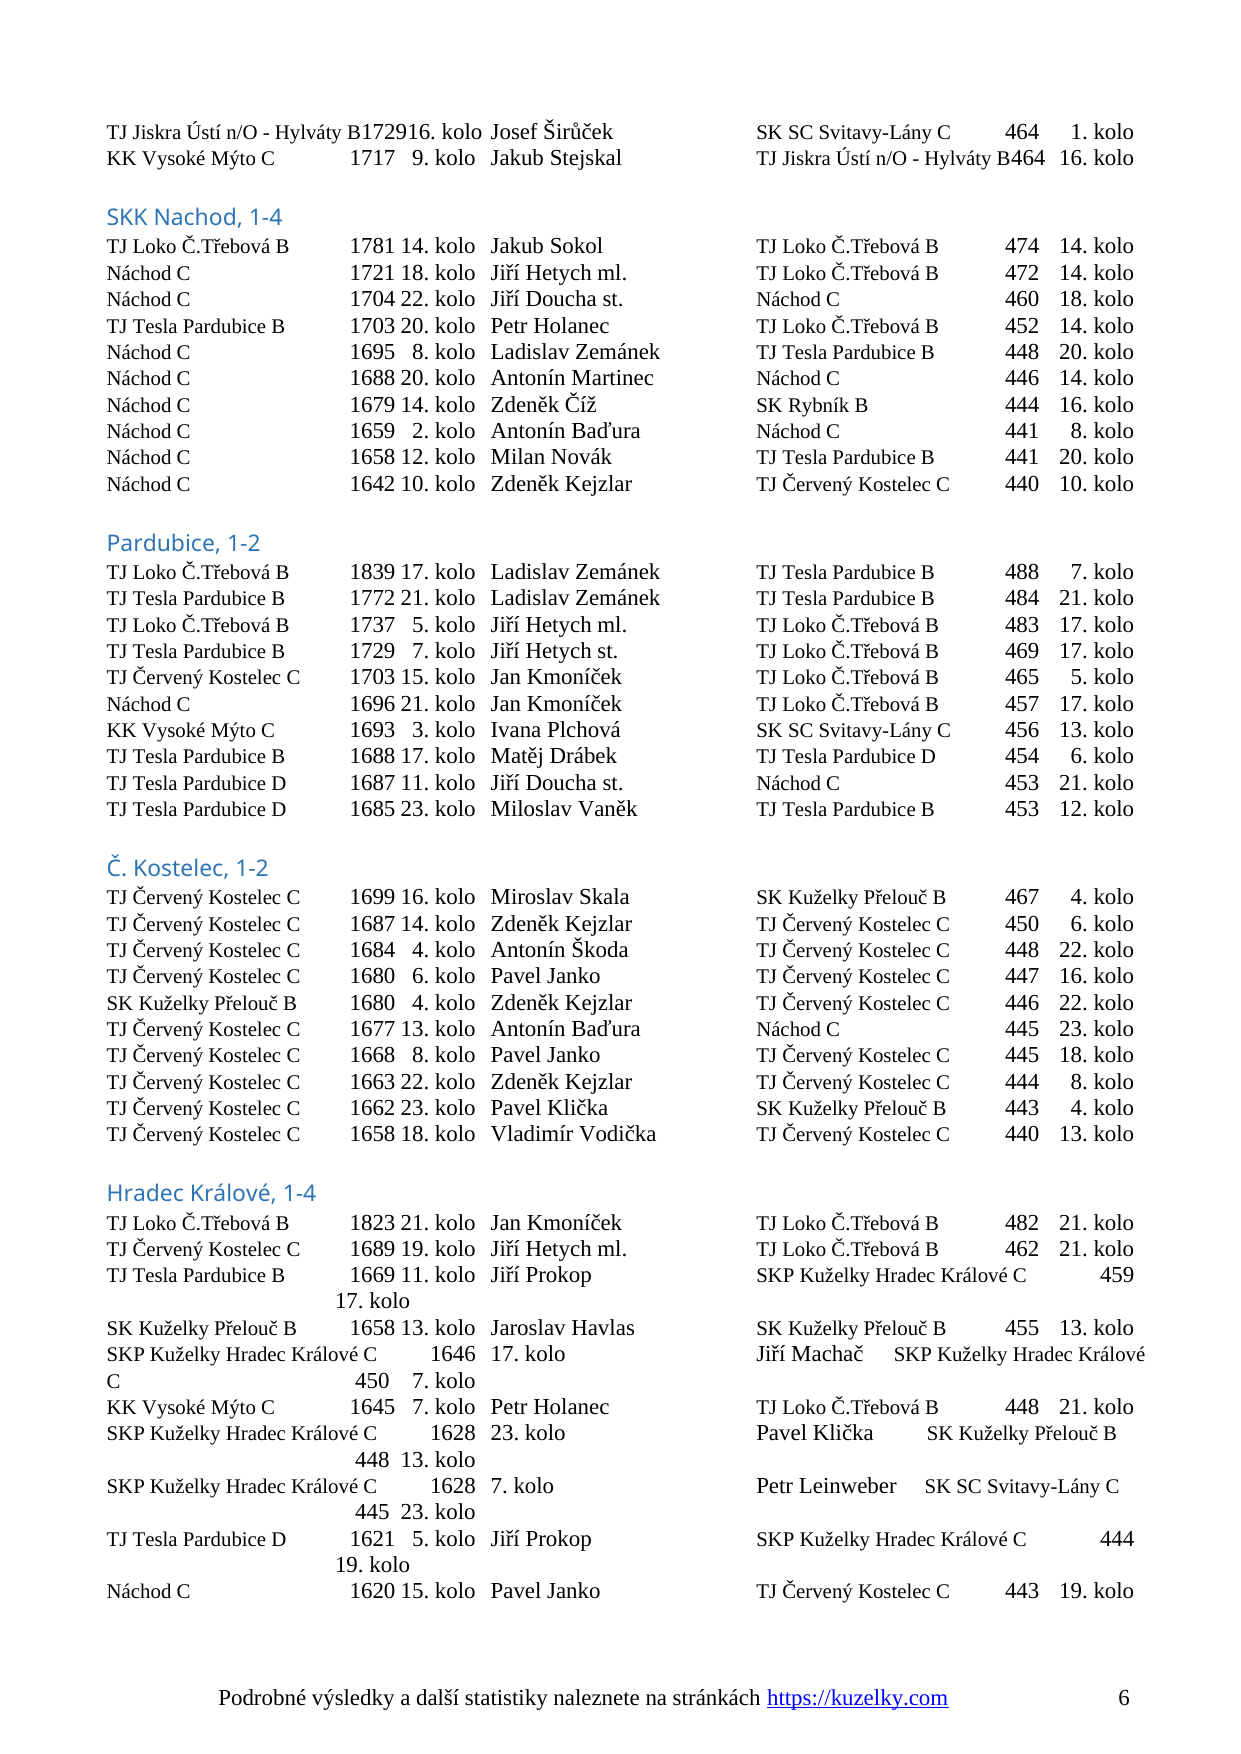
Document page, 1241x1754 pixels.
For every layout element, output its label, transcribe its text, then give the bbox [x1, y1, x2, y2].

subtitle Hradec Králové, 1-4 [106, 1177, 1134, 1208]
text TJ Jiskra Ústí n/O - Hylváty B 1729 16. kolo Josef Širůček SK SC Svitavy-Lány C 464 1. kolo [106, 118, 1134, 144]
text Náchod C 1642 10. kolo Zdeněk Kejzlar TJ Červený Kostelec C 440 10. kolo [106, 470, 1134, 496]
text TJ Tesla Pardubice D 1621 5. kolo Jiří Prokop SKP Kuželky Hradec Králové C 444 19. kolo [106, 1525, 1134, 1577]
subtitle Č. Kostelec, 1-2 [106, 852, 1134, 883]
text Náchod C 1659 2. kolo Antonín Baďura Náchod C 441 8. kolo [106, 417, 1134, 443]
text SK Kuželky Přelouč B 1658 13. kolo Jaroslav Havlas SK Kuželky Přelouč B 455 13. kolo [106, 1314, 1134, 1340]
text TJ Červený Kostelec C 1677 13. kolo Antonín Baďura Náchod C 445 23. kolo [106, 1015, 1134, 1041]
text TJ Tesla Pardubice B 1703 20. kolo Petr Holanec TJ Loko Č.Třebová B 452 14. kolo [106, 312, 1134, 338]
text Náchod C 1721 18. kolo Jiří Hetych ml. TJ Loko Č.Třebová B 472 14. kolo [106, 259, 1134, 285]
text Náchod C 1658 12. kolo Milan Novák TJ Tesla Pardubice B 441 20. kolo [106, 443, 1134, 470]
text Náchod C 1679 14. kolo Zdeněk Číž SK Rybník B 444 16. kolo [106, 391, 1134, 417]
text KK Vysoké Mýto C 1645 7. kolo Petr Holanec TJ Loko Č.Třebová B 448 21. kolo [106, 1393, 1134, 1419]
text TJ Červený Kostelec C 1687 14. kolo Zdeněk Kejzlar TJ Červený Kostelec C 450 6. kolo [106, 909, 1134, 936]
text TJ Červený Kostelec C 1684 4. kolo Antonín Škoda TJ Červený Kostelec C 448 22. kolo [106, 936, 1134, 962]
text Náchod C 1688 20. kolo Antonín Martinec Náchod C 446 14. kolo [106, 364, 1134, 391]
text TJ Červený Kostelec C 1668 8. kolo Pavel Janko TJ Červený Kostelec C 445 18. kolo [106, 1041, 1134, 1068]
text Náchod C 1695 8. kolo Ladislav Zemánek TJ Tesla Pardubice B 448 20. kolo [106, 338, 1134, 364]
text TJ Tesla Pardubice B 1729 7. kolo Jiří Hetych st. TJ Loko Č.Třebová B 469 17. kolo [106, 637, 1134, 663]
text TJ Červený Kostelec C 1662 23. kolo Pavel Klička SK Kuželky Přelouč B 443 4. kolo [106, 1094, 1134, 1120]
subtitle Pardubice, 1-2 [106, 527, 1134, 558]
text TJ Tesla Pardubice D 1687 11. kolo Jiří Doucha st. Náchod C 453 21. kolo [106, 769, 1134, 795]
subtitle SKK Nachod, 1-4 [106, 201, 1134, 233]
text SKP Kuželky Hradec Králové C 1646 17. kolo Jiří Machač SKP Kuželky Hradec Králové C 450 7. kolo [106, 1340, 1134, 1393]
text TJ Červený Kostelec C 1680 6. kolo Pavel Janko TJ Červený Kostelec C 447 16. kolo [106, 962, 1134, 989]
text SKP Kuželky Hradec Králové C 1628 7. kolo Petr Leinweber SK SC Svitavy-Lány C 445 23. kolo [106, 1472, 1134, 1525]
text TJ Červený Kostelec C 1689 19. kolo Jiří Hetych ml. TJ Loko Č.Třebová B 462 21. kolo [106, 1235, 1134, 1261]
text TJ Loko Č.Třebová B 1737 5. kolo Jiří Hetych ml. TJ Loko Č.Třebová B 483 17. kolo [106, 611, 1134, 637]
text TJ Červený Kostelec C 1703 15. kolo Jan Kmoníček TJ Loko Č.Třebová B 465 5. kolo [106, 663, 1134, 690]
text TJ Loko Č.Třebová B 1839 17. kolo Ladislav Zemánek TJ Tesla Pardubice B 488 7. kolo [106, 558, 1134, 584]
text TJ Červený Kostelec C 1658 18. kolo Vladimír Vodička TJ Červený Kostelec C 440 13. kolo [106, 1120, 1134, 1147]
text KK Vysoké Mýto C 1717 9. kolo Jakub Stejskal TJ Jiskra Ústí n/O - Hylváty B 464 16. kolo [106, 144, 1134, 171]
text TJ Červený Kostelec C 1699 16. kolo Miroslav Skala SK Kuželky Přelouč B 467 4. kolo [106, 883, 1134, 909]
text TJ Loko Č.Třebová B 1823 21. kolo Jan Kmoníček TJ Loko Č.Třebová B 482 21. kolo [106, 1208, 1134, 1235]
text SK Kuželky Přelouč B 1680 4. kolo Zdeněk Kejzlar TJ Červený Kostelec C 446 22. kolo [106, 989, 1134, 1015]
text TJ Tesla Pardubice B 1669 11. kolo Jiří Prokop SKP Kuželky Hradec Králové C 459 17. kolo [106, 1261, 1134, 1314]
text Náchod C 1696 21. kolo Jan Kmoníček TJ Loko Č.Třebová B 457 17. kolo [106, 690, 1134, 716]
text TJ Tesla Pardubice D 1685 23. kolo Miloslav Vaněk TJ Tesla Pardubice B 453 12. kolo [106, 795, 1134, 821]
text Náchod C 1704 22. kolo Jiří Doucha st. Náchod C 460 18. kolo [106, 285, 1134, 312]
text TJ Červený Kostelec C 1663 22. kolo Zdeněk Kejzlar TJ Červený Kostelec C 444 8. kolo [106, 1068, 1134, 1094]
text Náchod C 1620 15. kolo Pavel Janko TJ Červený Kostelec C 443 19. kolo [106, 1577, 1134, 1604]
text TJ Tesla Pardubice B 1688 17. kolo Matěj Drábek TJ Tesla Pardubice D 454 6. kolo [106, 742, 1134, 769]
text SKP Kuželky Hradec Králové C 1628 23. kolo Pavel Klička SK Kuželky Přelouč B 448 13. kolo [106, 1419, 1134, 1472]
text TJ Loko Č.Třebová B 1781 14. kolo Jakub Sokol TJ Loko Č.Třebová B 474 14. kolo [106, 233, 1134, 259]
text KK Vysoké Mýto C 1693 3. kolo Ivana Plchová SK SC Svitavy-Lány C 456 13. kolo [106, 716, 1134, 742]
text TJ Tesla Pardubice B 1772 21. kolo Ladislav Zemánek TJ Tesla Pardubice B 484 21. kolo [106, 584, 1134, 611]
